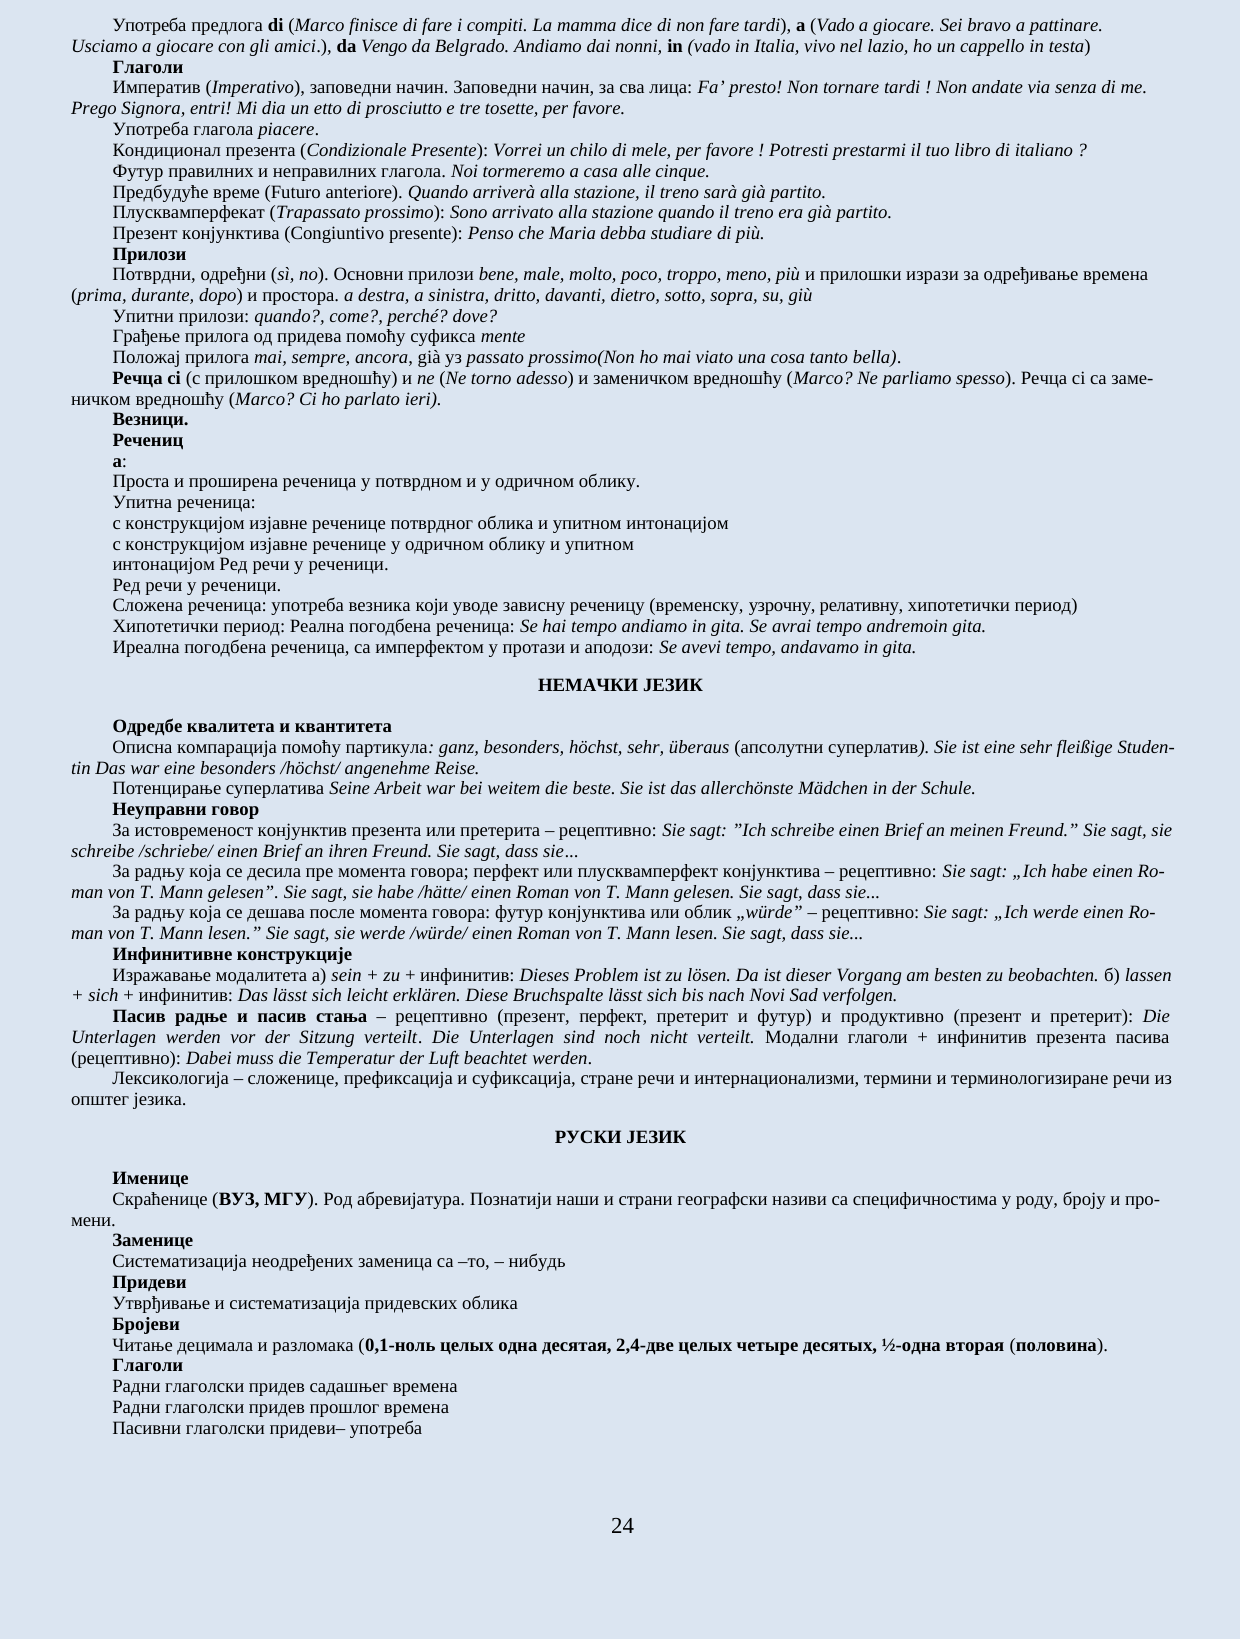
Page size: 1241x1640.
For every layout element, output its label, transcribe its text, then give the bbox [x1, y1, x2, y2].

text Сложена реченица: употреба везника који уводе зависну реченицу (временску, узрочну, релативну, хипотетички период) Хипотетички период: Реална погодбена реченица: Se hai tempo andiamo in gita. Se avrai tempo andremoin gita. [112, 595, 1158, 636]
text Prego Signora, entri! Mi dia un etto di prosciutto e tre tosette, per favore. [71, 98, 1186, 119]
subtitle РУСКИ ЈЕЗИК [58, 1126, 1182, 1148]
subtitle Неуправни говор [112, 799, 1186, 820]
text Проста и проширена реченица у потврдном и у одричном облику. Упитна реченица: [112, 471, 698, 513]
text Реченица: [112, 430, 197, 471]
text Именице [112, 1168, 1186, 1189]
subtitle Глаголи [112, 1355, 1186, 1376]
text Императив (Imperativo), заповедни начин. Заповедни начин, за сва лица: Fa’ presto! Non tornare tardi ! Non andate via senza di me. [112, 77, 1186, 98]
text Употреба глагола piacere. [112, 119, 1186, 140]
subtitle Прилози [112, 244, 1186, 264]
text Пасив радње и пасив стања – рецептивно (презент, перфект, претерит и футур) и продуктивно (презент и претерит): Die Unterlagen werden vor der Sitzung verteilt. Die Unterlagen sind noch nicht verteilt. Модални глаголи + инфинитив презента пасива (рецептивно): Dabei muss die Temperatur der Luft beachtet werden. [71, 1006, 1169, 1068]
text Кондиционал презента (Condizionale Presente): Vorrei un chilo di mele, per favore ! Potresti prestarmi il tuo libro di italiano ? [112, 140, 1186, 161]
text Потврдни, одређни (sì, no). Основни прилози bene, male, molto, poco, troppo, meno, più и прилошки изрази за одређивање времена (prima, durante, dopo) и простора. a destra, a sinistra, dritto, davanti, dietro, sotto, sopra, su, giù [71, 264, 1186, 306]
subtitle Заменице [112, 1230, 1186, 1251]
text Положај прилога mai, sempre, ancora, già уз passato prossimo(Non ho mai viato una cosa tanto bella). [112, 347, 1186, 368]
text + sich + инфинитив: Das lässt sich leicht erklären. Diese Bruchspalte lässt sich bis nach Novi Sad verfolgen. [71, 985, 1186, 1006]
subtitle Придеви [112, 1272, 1186, 1293]
text Речца ci (с прилошком вредношћу) и ne (Ne torno adesso) и заменичком вредношћу (Marco? Ne parliamo spesso). Речца ci са заме- ничком вредношћу (Marco? Ci ho parlato ieri). [71, 368, 1186, 409]
text За радњу која се десила пре момента говора; перфект или плусквамперфект конјунктива – рецептивно: Sie sagt: „Ich habe einen Ro- man von T. Mann gelesen”. Sie sagt, sie habe /hätte/ einen Roman von T. Mann gelesen. Sie sagt, dass sie... [71, 861, 1186, 902]
text Скраћенице (ВУЗ, МГУ). Род абревијатура. Познатији наши и страни географски називи са специфичностима у роду, броју и про- мени. [71, 1189, 1186, 1230]
text Потенцирање суперлатива Seine Arbeit war bei weitem die beste. Sie ist das allerchönste Mädchen in der Schule. [112, 778, 1186, 799]
subtitle Глаголи [112, 57, 1186, 77]
text Одредбе квалитета и квантитета [112, 716, 1186, 737]
subtitle НЕМАЧКИ ЈЕЗИК [58, 674, 1182, 696]
subtitle Инфинитивне конструкције [112, 944, 1186, 964]
text Изражавање модалитета а) sein + zu + инфинитив: Dieses Problem ist zu lösen. Da ist dieser Vorgang am besten zu beobachten. б) lassen [112, 964, 1186, 985]
subtitle Везници. [112, 409, 197, 430]
text Систематизација неодређених заменица са –то, – нибудь [112, 1251, 1186, 1272]
text Употреба предлога di (Marco finisce di fare i compiti. La mamma dice di non fare tardi), a (Vado a giocare. Sei bravo a pattinare. Usciamo a giocare con gli amici.), da Vengo da Belgrado. Andiamo dai nonni, in (vado in Italia, vivo nel lazio, ho un cappello in testa) [71, 15, 1168, 57]
text Иреална погодбена реченица, са имперфектом у протази и аподози: Se avevi tempo, andavamo in gita. [112, 636, 1186, 657]
text За радњу која се дешава после момента говора: футур конјунктива или облик „würde” – рецептивно: Sie sagt: „Ich werde einen Ro- man von T. Mann lesen.” Sie sagt, sie werde /würde/ einen Roman von T. Mann lesen. Sie sagt, dass sie... [71, 902, 1171, 944]
text Упитни прилози: quando?, come?, perché? dove? [112, 306, 1186, 326]
text Описна компарација помоћу партикула: ganz, besonders, höchst, sehr, überaus (апсолутни суперлатив). Sie ist eine sehr fleißige Studen- tin Das war eine besonders /höchst/ angenehme Reise. [71, 737, 1177, 778]
text Грађење прилога од придева помоћу суфикса mente [112, 326, 1186, 347]
text Читање децимала и разломака (0,1-ноль целых одна десятая, 2,4-две целых четыре десятых, ½-одна вторая (половина). [112, 1334, 1186, 1355]
text Радни глаголски придев садашњег времена Радни глаголски придев прошлог времена Пасивни глаголски придеви– употреба [112, 1376, 467, 1438]
text Лексикологија – сложенице, префиксација и суфиксација, стране речи и интернационализми, термини и терминологизиране речи из општег језика. [71, 1068, 1186, 1109]
text с конструкцијом изјавне реченице потврдног облика и упитном интонацијом с конструкцијом изјавне реченице у одричном облику и упитном интонацијом Ред речи у реченици. [112, 513, 737, 575]
text Утврђивање и систематизација придевских облика [112, 1293, 1186, 1313]
text Ред речи у реченици. [112, 575, 1186, 595]
subtitle Бројеви [112, 1313, 1186, 1334]
text Футур правилних и неправилних глагола. Noi tormeremo a casa alle cinque. [112, 161, 1186, 181]
text Предбудуће време (Futuro anteriore). Quando arriverà alla stazione, il treno sarà già partito. Плусквамперфекат (Trapassato prossimo): Sono arrivato alla stazione quando il treno era già partito. Презент конјунктива (Congiuntivo presente): Penso che Maria debba studiare di più. [112, 182, 916, 244]
text За истовременост конјунктив презента или претерита – рецептивно: Sie sagt: ”Ich schreibe einen Brief an meinen Freund.” Sie sagt, sie schreibe /schriebe/ einen Brief an ihren Freund. Sie sagt, dass sie... [71, 820, 1186, 861]
